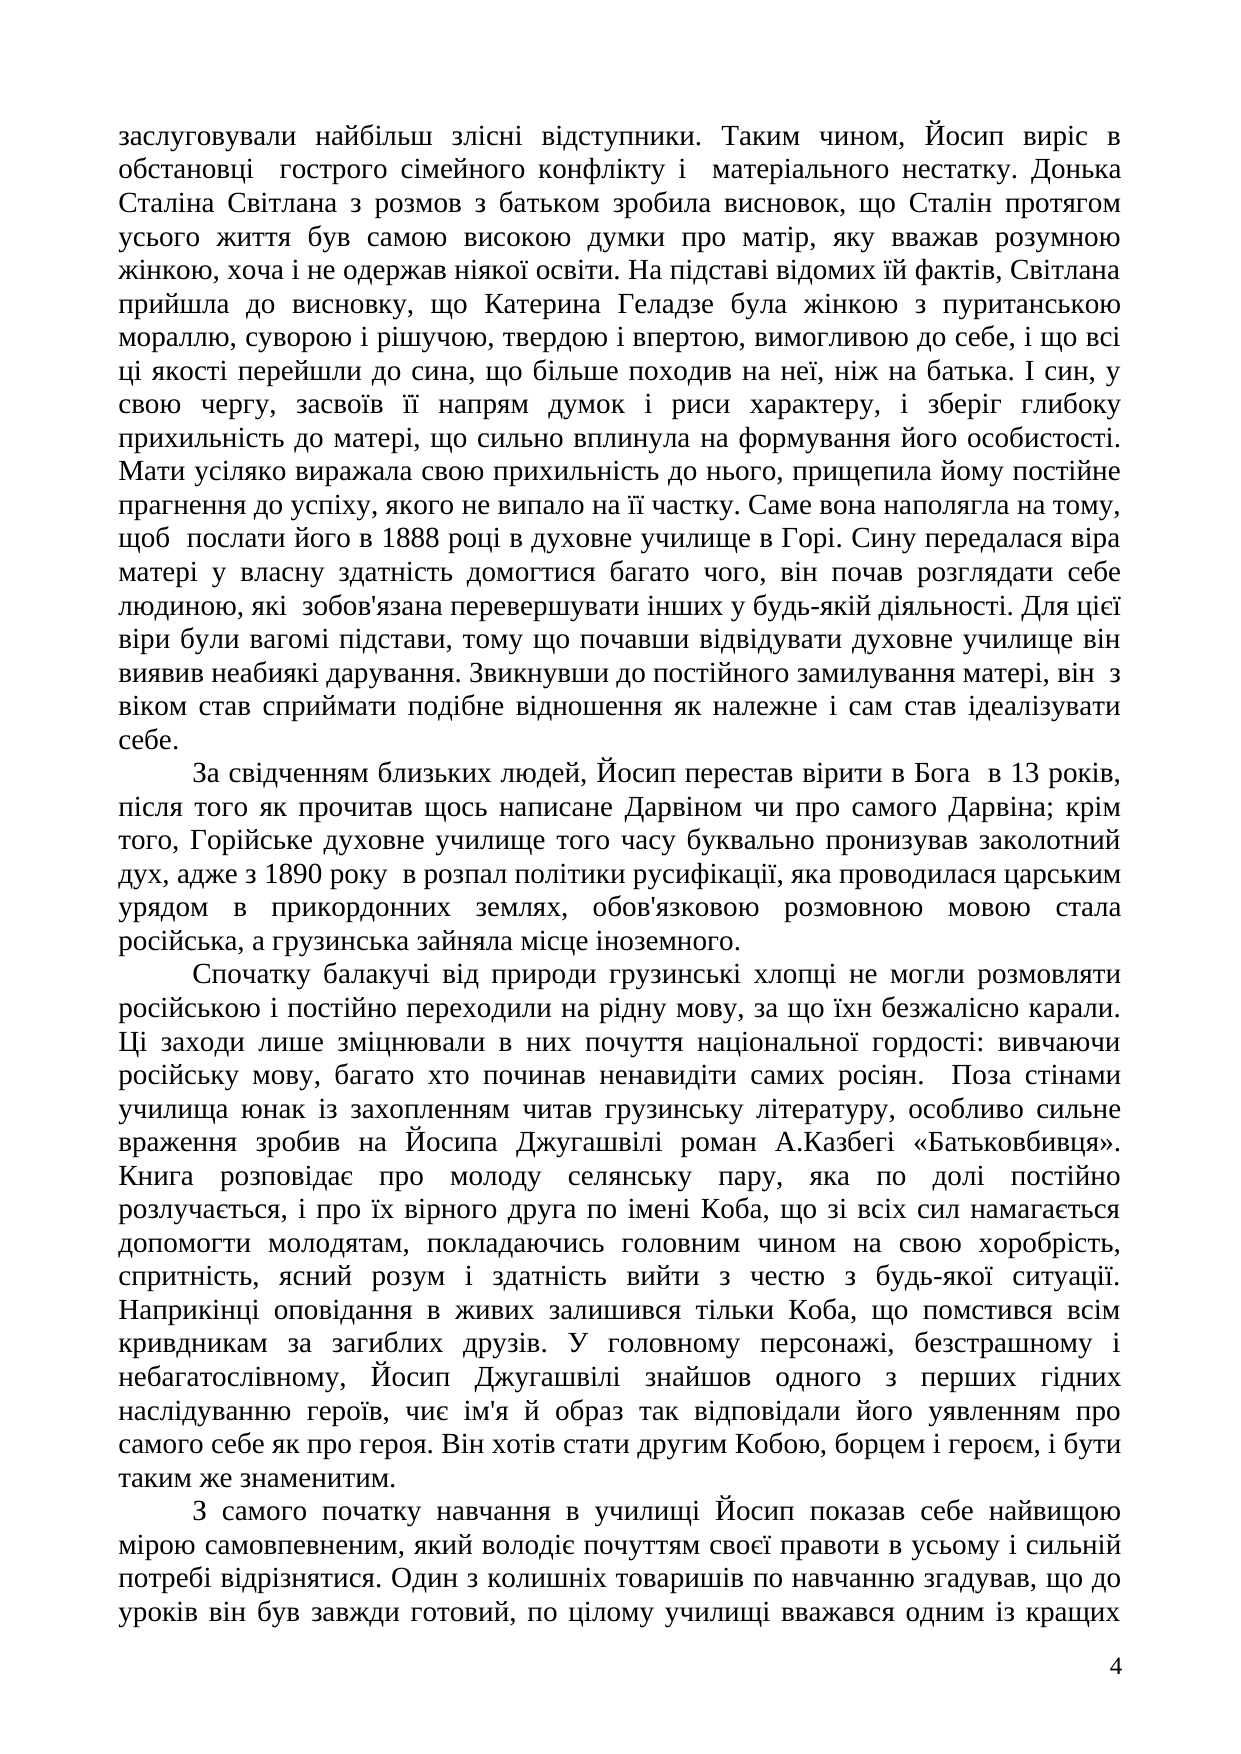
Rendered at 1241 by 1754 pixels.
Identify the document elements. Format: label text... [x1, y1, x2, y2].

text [118, 118, 1122, 755]
text Спочатку балакучі від природи грузинські хлопці не могли розмовляти російською і постійно переходили на рідну мову, за що їхн безжалісно карали. Ці заходи лише зміцнювали в них почуття національної гордості: вивчаючи російську мову, багато хто починав ненавидіти самих росіян. Поза стінами училища юнак із захопленням читав грузинську літературу, особливо сильне враження зробив на Йосипа Джугашвілі роман А.Казбегі «Батьковбивця». Книга розповідає про молоду селянську пару, яка по долі постійно розлучається, і про їх вірного друга по імені Коба, що зі всіх сил намагається допомогти молодятам, покладаючись головним чином на свою хоробрість, спритність, ясний розум і здатність вийти з честю з будь-якої ситуації. Наприкінці оповідання в живих залишився тільки Коба, що помстився всім кривдникам за загиблих друзів. У головному персонажі, безстрашному і небагатослівному, Йосип Джугашвілі знайшов одного з перших гідних наслідуванню героїв, чиє ім'я й образ так відповідали його уявленням про самого себе як про героя. Він хотів стати другим Кобою, борцем і героєм, і бути таким же знаменитим. [118, 957, 1122, 1493]
text За свідченням близьких людей, Йосип перестав вірити в Бога в 13 років, після того як прочитав щось написане Дарвіном чи про самого Дарвіна; крім того, Горійське духовне училище того часу буквально пронизував заколотний дух, адже з 1890 року в розпал політики русифікації, яка проводилася царським урядом в прикордонних землях, обов'язковою розмовною мовою стала російська, а грузинська зайняла місце іноземного. [118, 755, 1122, 957]
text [118, 1493, 1122, 1627]
